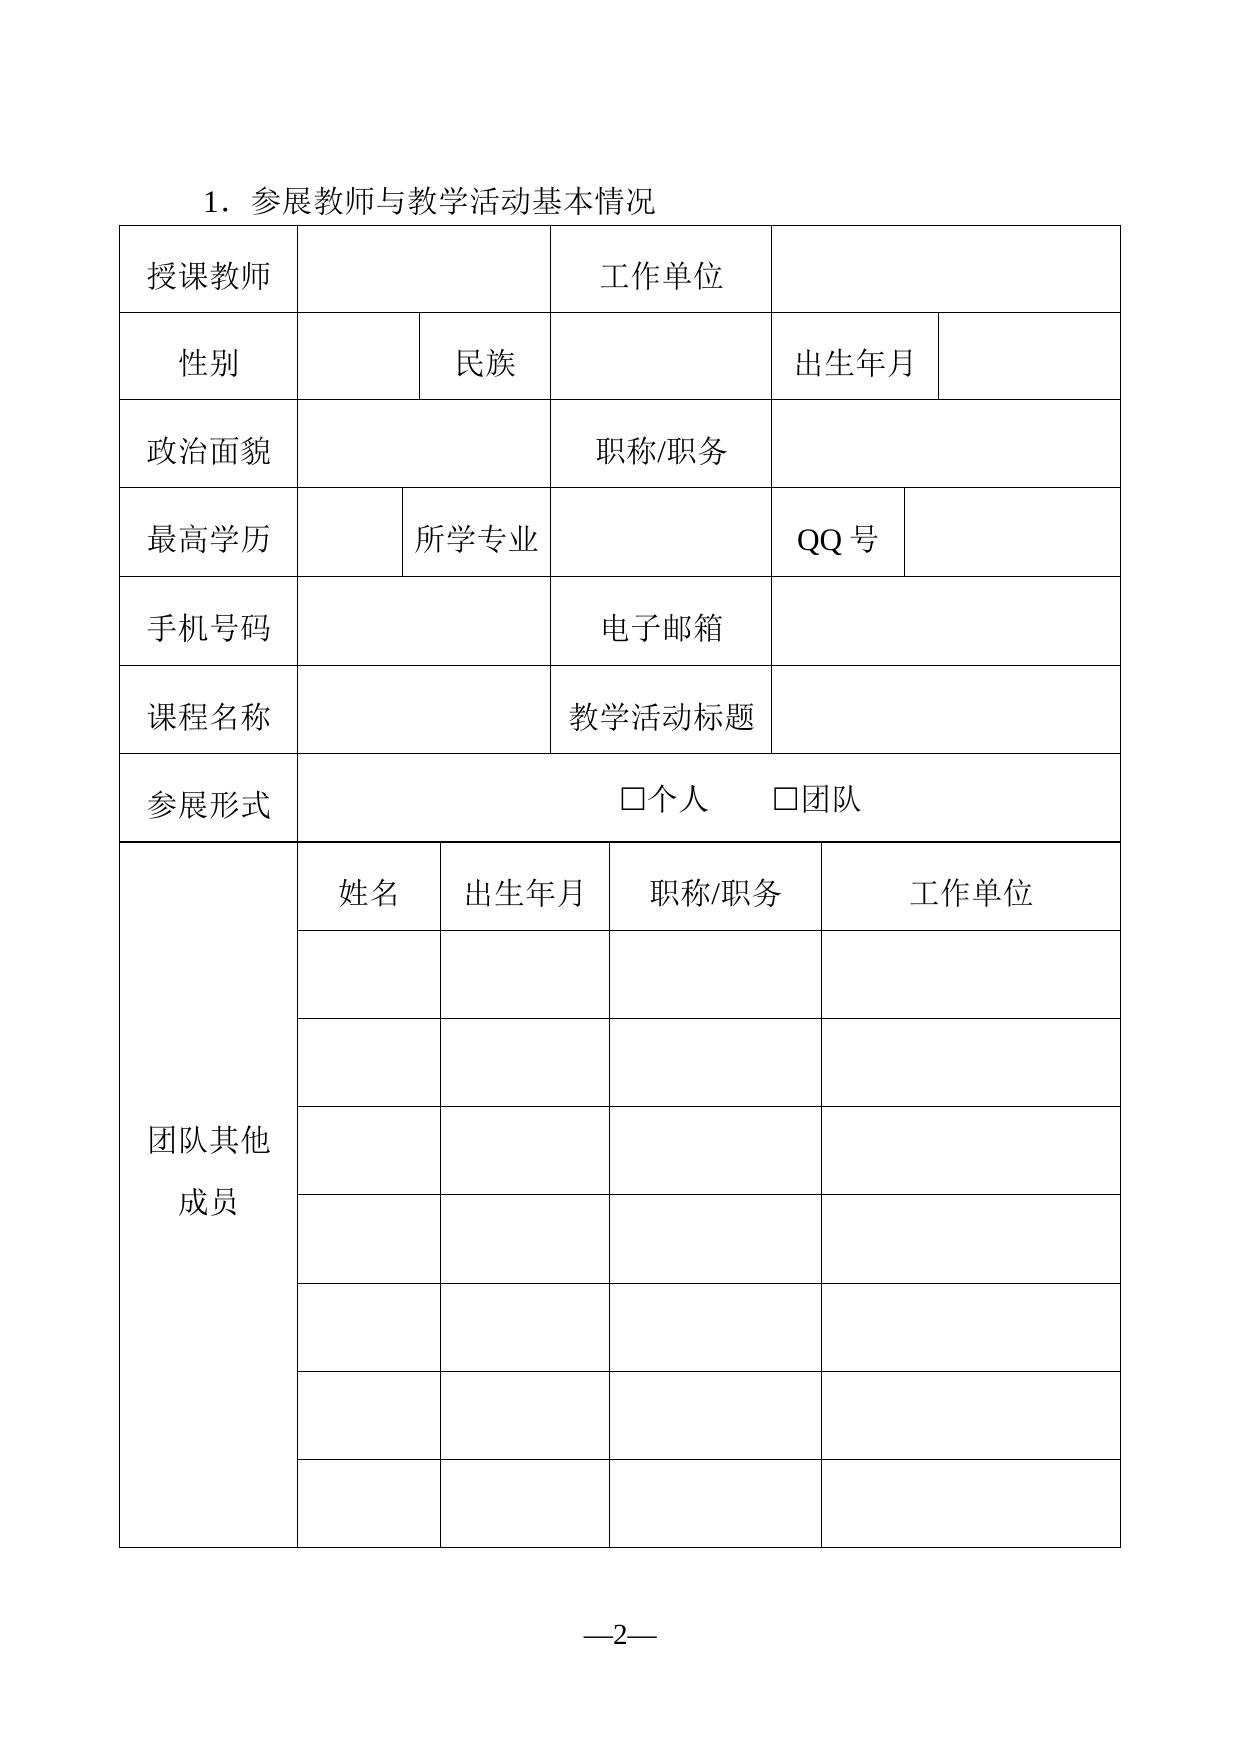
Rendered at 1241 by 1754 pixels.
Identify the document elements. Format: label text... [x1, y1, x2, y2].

table_cell 职称/职务 [551, 400, 771, 487]
table_cell 手机号码 [120, 577, 297, 664]
table_cell [441, 1372, 609, 1459]
table_cell 最高学历 [120, 488, 297, 576]
table_cell [822, 1460, 1120, 1547]
table_cell 所学专业 [403, 488, 550, 576]
table_cell 姓名 [298, 843, 440, 930]
table_cell [298, 1372, 440, 1459]
table_cell [610, 1372, 821, 1459]
table_cell [610, 1460, 821, 1547]
table_cell 教学活动标题 [551, 666, 771, 753]
table_cell 性别 [120, 313, 297, 399]
table_cell [298, 1284, 440, 1371]
table_cell [298, 1195, 440, 1283]
table_cell [298, 488, 402, 576]
table_cell [610, 1195, 821, 1283]
table_cell [822, 931, 1120, 1018]
table_cell [298, 1107, 440, 1194]
table_cell [441, 1460, 609, 1547]
table_cell [551, 488, 771, 576]
table_cell [441, 1195, 609, 1283]
table_cell [822, 1372, 1120, 1459]
table_cell [772, 577, 1120, 664]
table_cell [939, 313, 1120, 399]
table_header 工作单位 [551, 226, 771, 312]
text 1．参展教师与教学活动基本情况 [187, 162, 1053, 224]
table_cell 工作单位 [822, 843, 1120, 930]
table_cell [551, 313, 771, 399]
table_cell 出生年月 [772, 313, 938, 399]
table_cell [441, 1019, 609, 1106]
table_cell [610, 1284, 821, 1371]
table_cell [441, 1107, 609, 1194]
table_cell 职称/职务 [610, 843, 821, 930]
table_cell [298, 1019, 440, 1106]
table_cell 政治面貌 [120, 400, 297, 487]
table_cell [298, 931, 440, 1018]
table_cell 电子邮箱 [551, 577, 771, 664]
table_cell [298, 577, 550, 664]
table_cell [822, 1195, 1120, 1283]
table_cell [298, 666, 550, 753]
table_cell [822, 1019, 1120, 1106]
table_header 授课教师 [120, 226, 297, 312]
table_cell 参展形式 [120, 754, 297, 841]
table_cell QQ号 [772, 488, 904, 576]
table_cell [441, 1284, 609, 1371]
table_cell 出生年月 [441, 843, 609, 930]
table_cell [610, 1019, 821, 1106]
table_cell [905, 488, 1120, 576]
table_header [772, 226, 1120, 312]
table_cell 课程名称 [120, 666, 297, 753]
table_cell [772, 400, 1120, 487]
table_cell [822, 1107, 1120, 1194]
table_cell [610, 931, 821, 1018]
table_cell 民族 [420, 313, 550, 399]
table_cell [298, 313, 419, 399]
table_cell 团队其他成员 [120, 843, 297, 1547]
table_cell 个人 团队 [298, 754, 1120, 841]
table_cell [610, 1107, 821, 1194]
table_header [298, 226, 550, 312]
table_cell [298, 1460, 440, 1547]
table_cell [298, 400, 550, 487]
table_cell [822, 1284, 1120, 1371]
table_cell [441, 931, 609, 1018]
table_cell [772, 666, 1120, 753]
